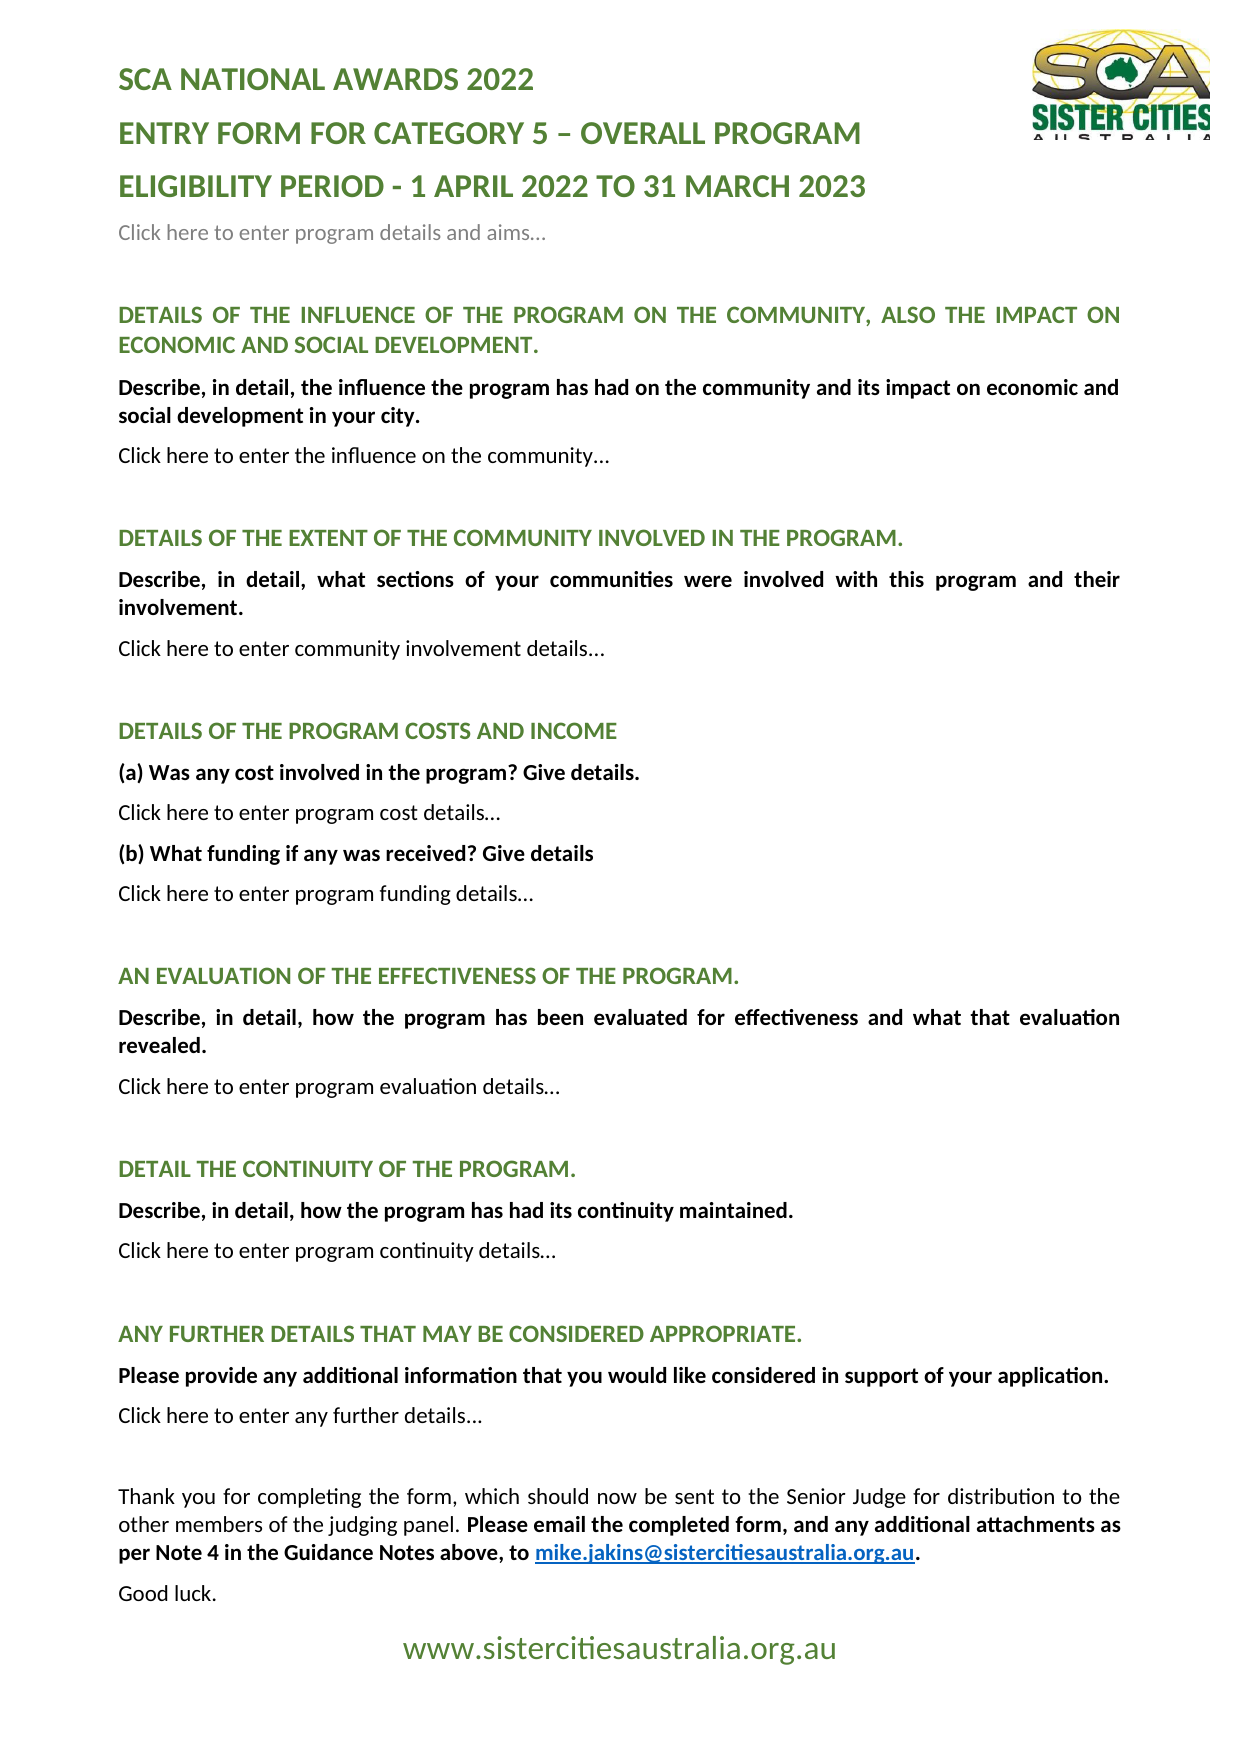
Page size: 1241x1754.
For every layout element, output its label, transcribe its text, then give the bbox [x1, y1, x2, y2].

subtitle Details of the EXTENT of the community involved in the proGRAM. [118, 522, 1122, 553]
text (b) What funding if any was received? Give details [118, 839, 1122, 867]
text Describe, in detail, what sections of your communities were involved with this program and their involvement. [118, 565, 1122, 621]
text Please provide any additional information that you would like considered in support of your application. [118, 1361, 1122, 1389]
text Describe, in detail, how the program has had its continuity maintained. [118, 1196, 1122, 1224]
subtitle Details of the influence of the PROGRAM on the community, also the impact on economic and social development. [118, 299, 1122, 360]
subtitle DETAIL THE CONTINUITY of the proGRAM. [118, 1153, 1122, 1184]
text Describe, in detail, how the program has been evaluated for effectiveness and what that evaluation revealed. [118, 1003, 1122, 1059]
text (a) Was any cost involved in the program? Give details. [118, 758, 1122, 786]
text Thank you for completing the form, which should now be sent to the Senior Judge for distribution to the other members of the judging panel. Please email the completed form, and any additional attachments as per Note 4 in the Guidance Notes above, to mike.jakins@sistercitiesaustralia.org.au. [118, 1482, 1122, 1566]
text Good luck. [118, 1579, 1122, 1607]
subtitle Any further details that may BE considered appropriate. [118, 1318, 1122, 1348]
subtitle Details of the PROGRAM Costs and Income [118, 715, 1122, 745]
subtitle An EVALUATION of the effectiveness of the proGRAM. [118, 961, 1122, 991]
text Describe, in detail, the influence the program has had on the community and its impact on economic and social development in your city. [118, 373, 1122, 429]
